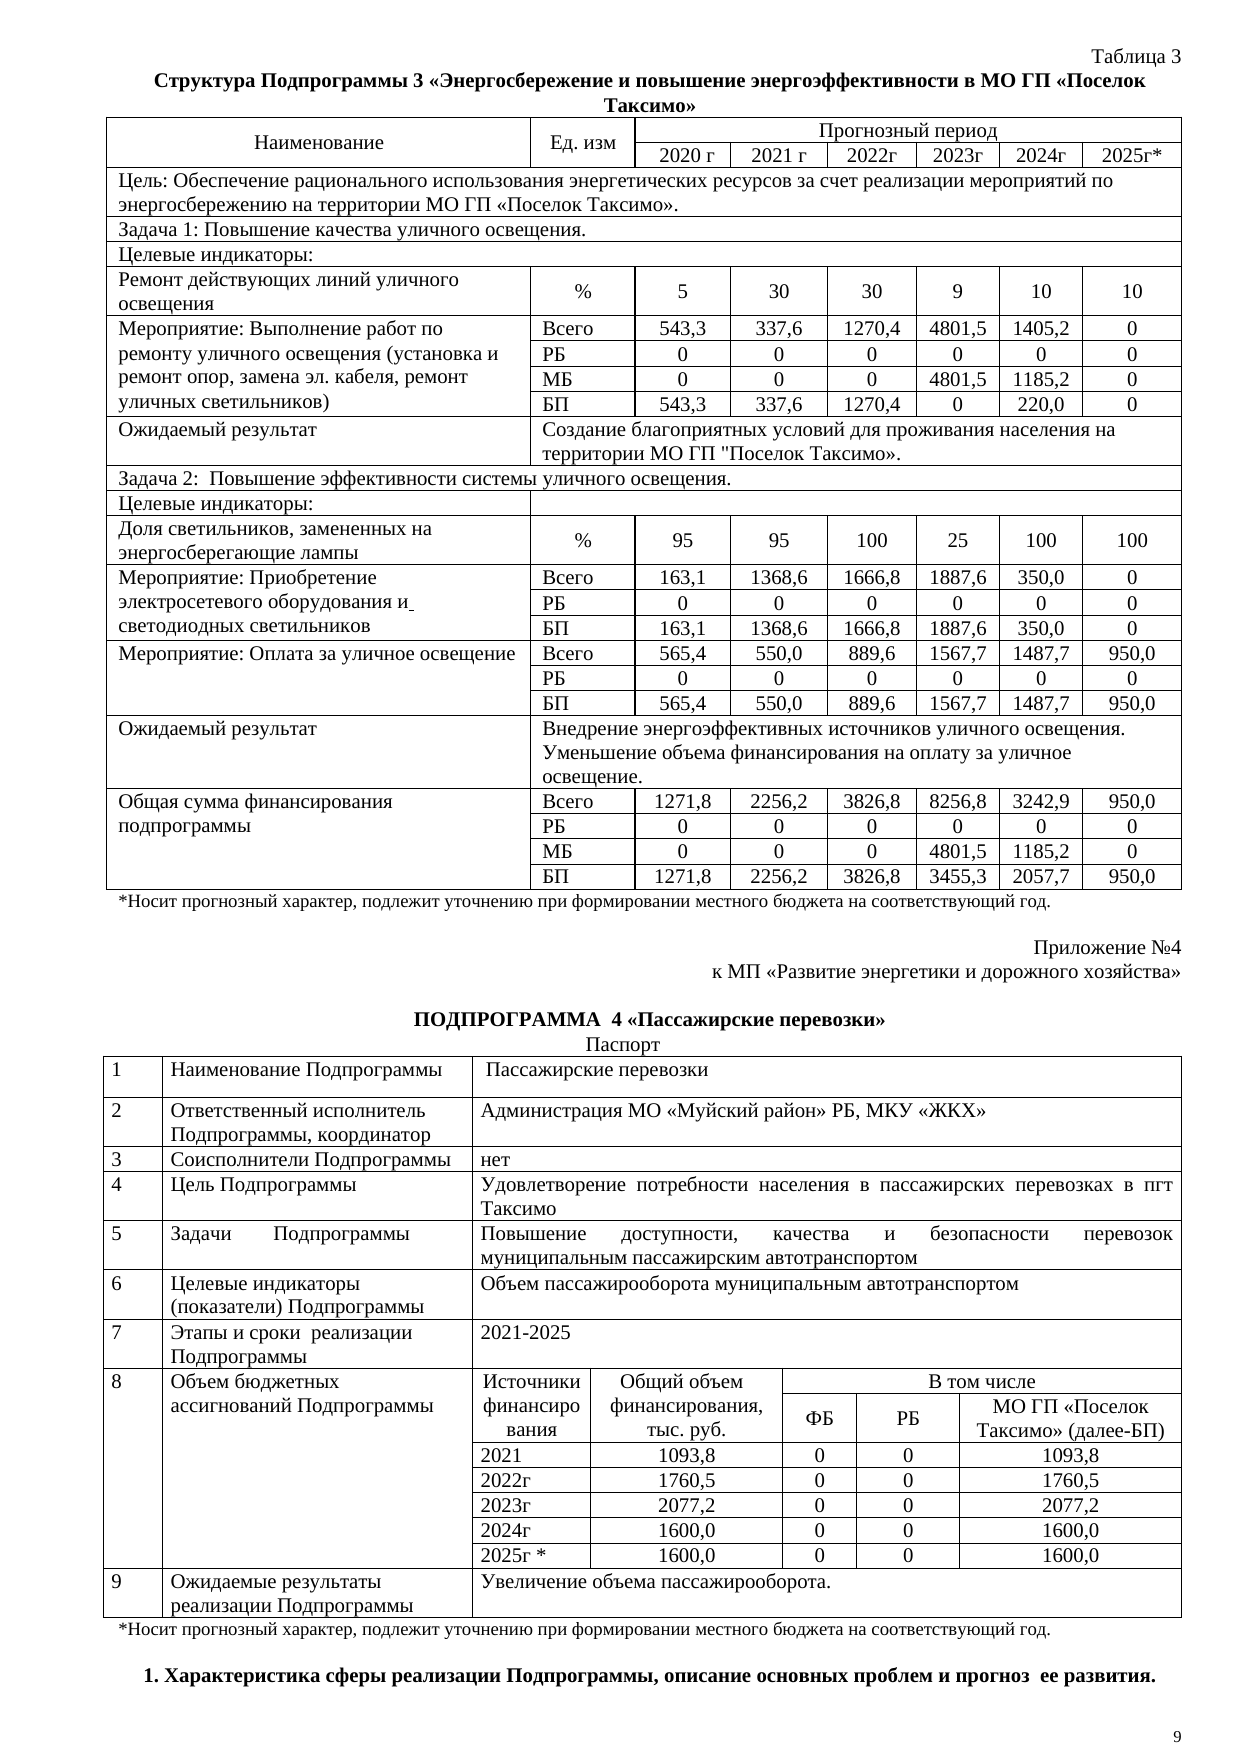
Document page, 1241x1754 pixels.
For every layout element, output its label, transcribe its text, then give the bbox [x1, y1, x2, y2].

table_cell 0 [636, 839, 730, 863]
table_cell 0 [731, 814, 827, 838]
table_cell 0 [828, 666, 916, 690]
text Приложение №4 [118, 935, 1181, 959]
table_cell МО ГП «Поселок Таксимо» (далее-БП) [960, 1394, 1181, 1442]
table_cell 0 [828, 367, 916, 391]
table_cell 0 [857, 1493, 959, 1517]
table_cell 0 [783, 1518, 856, 1542]
table_cell 0 [917, 666, 999, 690]
table_cell 0 [783, 1468, 856, 1492]
table_cell 1760,5 [960, 1468, 1181, 1492]
table_cell Всего [531, 789, 634, 813]
table_cell Всего [531, 316, 634, 340]
table_cell МБ [531, 839, 634, 863]
table_cell 1567,7 [917, 691, 999, 715]
table_cell 0 [828, 814, 916, 838]
table_cell 10 [1083, 267, 1181, 315]
table_cell РБ [531, 341, 634, 366]
table_cell 1887,6 [917, 616, 999, 639]
table_cell 4801,5 [917, 316, 999, 340]
table_cell 3826,8 [828, 789, 916, 813]
table_cell 0 [917, 590, 999, 614]
table_cell Мероприятие: Оплата за уличное освещение [107, 641, 530, 715]
table_cell 8256,8 [917, 789, 999, 813]
table_cell 1270,4 [828, 392, 916, 416]
table_cell 5 [104, 1221, 162, 1269]
table_cell 30 [731, 267, 827, 315]
table_cell 0 [1083, 316, 1181, 340]
table_cell РБ [531, 590, 634, 614]
table_cell 543,3 [636, 392, 730, 416]
table_cell Задача 1: Повышение качества уличного освещения. [107, 217, 1181, 241]
table_cell 0 [636, 666, 730, 690]
table_cell Объем бюджетных ассигнований Подпрограммы [163, 1369, 472, 1567]
table_cell 0 [1083, 814, 1181, 838]
table_cell 1487,7 [1000, 691, 1082, 715]
table_header Прогнозный период [636, 118, 1181, 142]
table_cell 0 [828, 839, 916, 863]
table_cell 0 [731, 839, 827, 863]
table_cell 2024г [1000, 143, 1082, 167]
table_cell 0 [731, 341, 827, 366]
table_cell БП [531, 691, 634, 715]
table_cell 4 [104, 1172, 162, 1220]
table_cell 1600,0 [960, 1544, 1181, 1567]
table_cell 0 [1000, 814, 1082, 838]
table_cell 1368,6 [731, 616, 827, 639]
table_cell РБ [531, 666, 634, 690]
table_cell 100 [1083, 516, 1181, 564]
table_cell 1666,8 [828, 616, 916, 639]
table_cell 100 [828, 516, 916, 564]
table_cell 163,1 [636, 565, 730, 589]
table_cell Доля светильников, замененных на энергосберегающие лампы [107, 516, 530, 564]
table_cell 163,1 [636, 616, 730, 639]
table_cell 1600,0 [591, 1518, 782, 1542]
table_cell 5 [636, 267, 730, 315]
table_cell 10 [1000, 267, 1082, 315]
table_cell 337,6 [731, 392, 827, 416]
table_cell 2256,2 [731, 789, 827, 813]
table_header Наименование [107, 118, 530, 167]
table_cell Повышение доступности, качества и безопасности перевозок муниципальным пассажирским автотранспортом [473, 1221, 1181, 1269]
table_cell 565,4 [636, 691, 730, 715]
table_cell 100 [1000, 516, 1082, 564]
table_cell Удовлетворение потребности населения в пассажирских перевозках в пгт Таксимо [556, 1172, 1181, 1220]
table_cell Общая сумма финансирования подпрограммы [107, 789, 530, 888]
table_cell 0 [636, 590, 730, 614]
table_cell 1185,2 [1000, 839, 1082, 863]
table_cell РБ [857, 1394, 959, 1442]
table_cell 3455,3 [917, 865, 999, 888]
table_cell 0 [1083, 565, 1181, 589]
table_cell 7 [104, 1320, 162, 1368]
table_cell 0 [917, 814, 999, 838]
table_cell 0 [731, 367, 827, 391]
table_cell 0 [783, 1493, 856, 1517]
table_cell Увеличение объема пассажирооборота. [473, 1569, 1181, 1617]
table_cell МБ [531, 367, 634, 391]
table_cell 565,4 [636, 641, 730, 665]
table_cell БП [531, 392, 634, 416]
table_cell 0 [828, 341, 916, 366]
table_cell 550,0 [731, 691, 827, 715]
table_cell 0 [857, 1468, 959, 1492]
table_cell 95 [731, 516, 827, 564]
table_cell 889,6 [828, 641, 916, 665]
table_cell 950,0 [1083, 865, 1181, 888]
table_cell БП [531, 865, 634, 888]
table_cell 350,0 [1000, 565, 1082, 589]
table_cell Всего [531, 565, 634, 589]
table_cell 350,0 [1000, 616, 1082, 639]
table_cell 1666,8 [828, 565, 916, 589]
table_cell Задачи Подпрограммы [163, 1221, 472, 1269]
table_cell 25 [917, 516, 999, 564]
table_cell 0 [636, 814, 730, 838]
table_cell 3 [104, 1147, 162, 1171]
table_cell 30 [828, 267, 916, 315]
table_cell Объем пассажирооборота муниципальным автотранспортом [473, 1270, 1181, 1318]
table_cell Ожидаемый результат [107, 417, 530, 465]
table_cell [531, 491, 1181, 515]
table_cell Ожидаемый результат [107, 716, 530, 788]
table_cell Мероприятие: Приобретение электросетевого оборудования и светодиодных светильников [107, 565, 530, 639]
table_cell 0 [1083, 590, 1181, 614]
table_cell 2022г [828, 143, 916, 167]
table_cell 1487,7 [1000, 641, 1082, 665]
table_cell 1760,5 [591, 1468, 782, 1492]
table_cell 1271,8 [636, 789, 730, 813]
table_cell Источники финансирования [473, 1369, 590, 1442]
table_header Ед. изм [531, 118, 634, 167]
table_cell Задача 2: Повышение эффективности системы уличного освещения. [107, 466, 1181, 490]
table_cell Цель: Обеспечение рационального использования энергетических ресурсов за счет реализации мероприятий по энергосбережению на территории МО ГП «Поселок Таксимо». [107, 168, 1181, 216]
table_cell 889,6 [828, 691, 916, 715]
table_cell 2020 г [636, 143, 730, 167]
table_cell 0 [857, 1544, 959, 1567]
table_cell 0 [1083, 367, 1181, 391]
table_cell Целевые индикаторы: [107, 491, 530, 515]
table_cell 6 [104, 1270, 162, 1318]
table_header Наименование Подпрограммы [163, 1057, 472, 1097]
text ПОДПРОГРАММА 4 «Пассажирские перевозки» [118, 1007, 1181, 1031]
table_cell 0 [1000, 590, 1082, 614]
table_cell 1185,2 [1000, 367, 1082, 391]
text к МП «Развитие энергетики и дорожного хозяйства» [118, 959, 1181, 983]
table_cell Создание благоприятных условий для проживания населения на территории МО ГП "Поселок Таксимо». [531, 417, 1181, 465]
table_cell 950,0 [1083, 789, 1181, 813]
table_cell 0 [783, 1544, 856, 1567]
text 1. Характеристика сферы реализации Подпрограммы, описание основных проблем и прогноз ее развития. [118, 1663, 1181, 1687]
table_cell 8 [104, 1369, 162, 1567]
table_cell 0 [1083, 839, 1181, 863]
table_cell 0 [1083, 616, 1181, 639]
table_cell 3242,9 [1000, 789, 1082, 813]
title Структура Подпрограммы 3 «Энергосбережение и повышение энергоэффективности в МО ГП «Поселок Таксимо» [118, 68, 1181, 117]
table_cell 2023г [473, 1493, 590, 1517]
table_cell Внедрение энергоэффективных источников уличного освещения. Уменьшение объема финансирования на оплату за уличное освещение. [531, 716, 1181, 788]
table_cell Администрация МО «Муйский район» РБ, МКУ «ЖКХ» [473, 1098, 1181, 1146]
table_cell 2057,7 [1000, 865, 1082, 888]
table_cell 9 [104, 1569, 162, 1617]
table_cell 0 [636, 341, 730, 366]
table_cell Цель Подпрограммы [163, 1172, 472, 1220]
text *Носит прогнозный характер, подлежит уточнению при формировании местного бюджета на соответствующий год. [118, 890, 1181, 911]
table_cell 0 [917, 392, 999, 416]
table_cell нет [473, 1147, 1181, 1171]
table_cell Ремонт действующих линий уличного освещения [107, 267, 530, 315]
table_cell 0 [828, 590, 916, 614]
table_cell Мероприятие: Выполнение работ по ремонту уличного освещения (установка и ремонт опор, замена эл. кабеля, ремонт уличных светильников) [107, 316, 530, 416]
table_cell 2021 г [731, 143, 827, 167]
table_cell 95 [636, 516, 730, 564]
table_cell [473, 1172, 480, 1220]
table_cell 2077,2 [591, 1493, 782, 1517]
table_header 1 [104, 1057, 162, 1097]
text Таблица 3 [118, 44, 1181, 68]
table_cell 950,0 [1083, 641, 1181, 665]
table_cell Целевые индикаторы: [107, 242, 1181, 266]
table_cell 0 [636, 367, 730, 391]
table_cell 4801,5 [917, 839, 999, 863]
table_cell 1093,8 [960, 1443, 1181, 1467]
table_cell 2025г * [473, 1544, 590, 1567]
table_cell РБ [531, 814, 634, 838]
table_cell 1405,2 [1000, 316, 1082, 340]
table_cell 337,6 [731, 316, 827, 340]
table_cell Ожидаемые результаты реализации Подпрограммы [163, 1569, 472, 1617]
table_cell Ответственный исполнитель Подпрограммы, координатор [163, 1098, 472, 1146]
table_cell 0 [1000, 341, 1082, 366]
table_cell 1271,8 [636, 865, 730, 888]
table_cell 0 [917, 341, 999, 366]
table_cell 1093,8 [591, 1443, 782, 1467]
table_cell 0 [1083, 392, 1181, 416]
table_cell 2 [104, 1098, 162, 1146]
table_cell 9 [917, 267, 999, 315]
table_cell 1270,4 [828, 316, 916, 340]
table_cell 2024г [473, 1518, 590, 1542]
table_cell 2022г [473, 1468, 590, 1492]
table_cell 950,0 [1083, 691, 1181, 715]
table_cell 1887,6 [917, 565, 999, 589]
table_cell 1600,0 [960, 1518, 1181, 1542]
table_cell 3826,8 [828, 865, 916, 888]
table_cell 0 [1083, 341, 1181, 366]
table_cell Целевые индикаторы (показатели) Подпрограммы [163, 1270, 472, 1318]
table_cell 0 [1000, 666, 1082, 690]
table_cell 2021 [473, 1443, 590, 1467]
table_cell 1567,7 [917, 641, 999, 665]
text Паспорт [118, 1031, 1181, 1056]
table_cell % [531, 516, 634, 564]
table_cell 0 [857, 1443, 959, 1467]
table_cell 2023г [917, 143, 999, 167]
table_cell % [531, 267, 634, 315]
table_cell 2077,2 [960, 1493, 1181, 1517]
table_cell Этапы и сроки реализации Подпрограммы [163, 1320, 472, 1368]
table_cell БП [531, 616, 634, 639]
table_cell ФБ [783, 1394, 856, 1442]
table_header Пассажирские перевозки [473, 1057, 1181, 1097]
table_cell В том числе [783, 1369, 1181, 1393]
table_cell 0 [1083, 666, 1181, 690]
table_cell 0 [857, 1518, 959, 1542]
table_cell Общий объем финансирования, тыс. руб. [591, 1369, 782, 1442]
text *Носит прогнозный характер, подлежит уточнению при формировании местного бюджета на соответствующий год. [118, 1618, 1181, 1639]
table_cell 543,3 [636, 316, 730, 340]
table_cell 2256,2 [731, 865, 827, 888]
table_cell 0 [731, 666, 827, 690]
table_cell 4801,5 [917, 367, 999, 391]
table_cell 220,0 [1000, 392, 1082, 416]
table_cell 550,0 [731, 641, 827, 665]
table_cell 1368,6 [731, 565, 827, 589]
table_cell 0 [783, 1443, 856, 1467]
table_cell 0 [731, 590, 827, 614]
table_cell 2025г* [1083, 143, 1181, 167]
table_cell 2021-2025 [473, 1320, 1181, 1368]
table_cell Соисполнители Подпрограммы [163, 1147, 472, 1171]
table_cell Всего [531, 641, 634, 665]
table_cell 1600,0 [591, 1544, 782, 1567]
